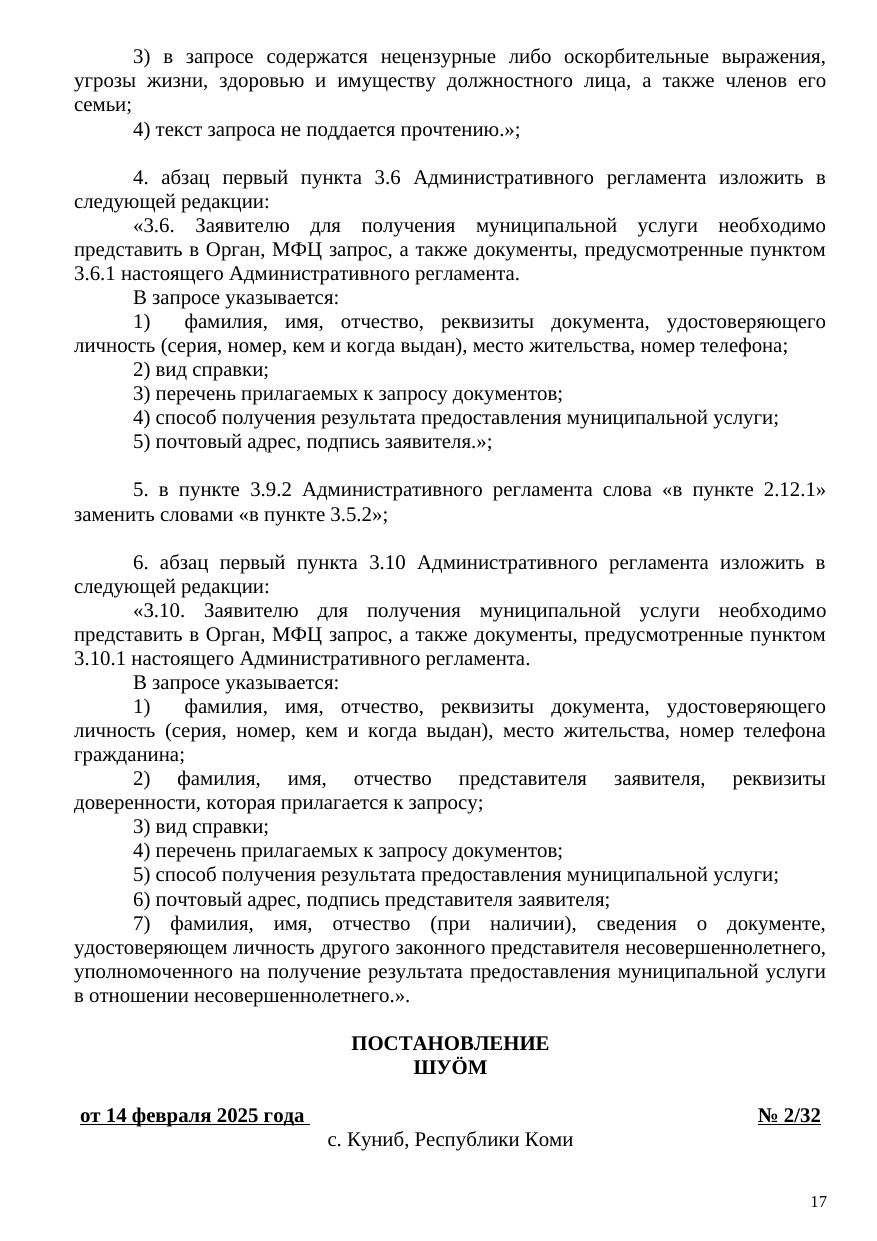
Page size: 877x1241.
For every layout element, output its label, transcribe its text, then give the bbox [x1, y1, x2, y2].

text 6) почтовый адрес, подпись представителя заявителя; [74, 886, 827, 911]
text 4) способ получения результата предоставления муниципальной услуги; [74, 405, 827, 429]
text В запросе указывается: [74, 670, 827, 694]
text «3.10. Заявителю для получения муниципальной услуги необходимо представить в Орган, МФЦ запрос, а также документы, предусмотренные пунктом 3.10.1 настоящего Административного регламента. [74, 598, 827, 670]
text 2) вид справки; [74, 357, 827, 381]
text 3) вид справки; [74, 814, 827, 838]
text В запросе указывается: [74, 285, 827, 309]
text ШУÖМ [74, 1055, 827, 1079]
text 4) текст запроса не поддается прочтению.»; [74, 116, 827, 141]
text 2) фамилия, имя, отчество представителя заявителя, реквизиты доверенности, которая прилагается к запросу; [74, 766, 827, 814]
text ПОСТАНОВЛЕНИЕ [74, 1031, 827, 1055]
text «3.6. Заявителю для получения муниципальной услуги необходимо представить в Орган, МФЦ запрос, а также документы, предусмотренные пунктом 3.6.1 настоящего Административного регламента. [74, 213, 827, 285]
text 3) перечень прилагаемых к запросу документов; [74, 381, 827, 405]
text 1) фамилия, имя, отчество, реквизиты документа, удостоверяющего личность (серия, номер, кем и когда выдан), место жительства, номер телефона гражданина; [74, 694, 827, 766]
text 3) в запросе содержатся нецензурные либо оскорбительные выражения, угрозы жизни, здоровью и имуществу должностного лица, а также членов его семьи; [74, 44, 827, 116]
text 7) фамилия, имя, отчество (при наличии), сведения о документе, удостоверяющем личность другого законного представителя несовершеннолетнего, уполномоченного на получение результата предоставления муниципальной услуги в отношении несовершеннолетнего.». [74, 911, 827, 1007]
text 1) фамилия, имя, отчество, реквизиты документа, удостоверяющего личность (серия, номер, кем и когда выдан), место жительства, номер телефона; [74, 309, 827, 357]
text от 14 февраля 2025 года № 2/32 с. Куниб, Республики Коми [74, 1103, 827, 1151]
text 5) способ получения результата предоставления муниципальной услуги; [74, 862, 827, 886]
text 4) перечень прилагаемых к запросу документов; [74, 838, 827, 862]
text 4. абзац первый пункта 3.6 Административного регламента изложить в следующей редакции: [74, 164, 827, 213]
text 6. абзац первый пункта 3.10 Административного регламента изложить в следующей редакции: [74, 549, 827, 598]
text 5) почтовый адрес, подпись заявителя.»; [74, 429, 827, 453]
text 5. в пункте 3.9.2 Административного регламента слова «в пункте 2.12.1» заменить словами «в пункте 3.5.2»; [74, 477, 827, 526]
